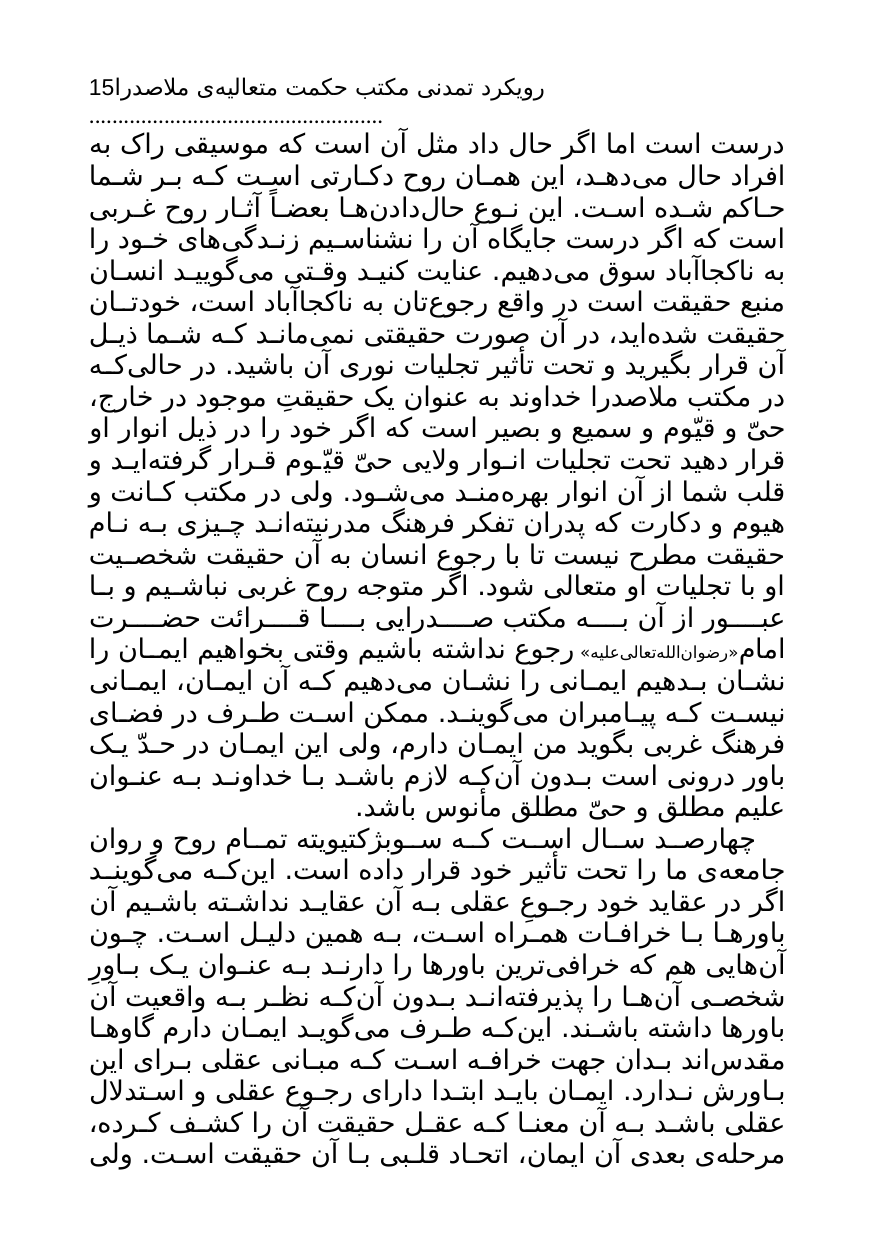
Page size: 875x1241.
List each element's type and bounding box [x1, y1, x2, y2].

text [89, 129, 785, 823]
text [89, 823, 785, 1170]
